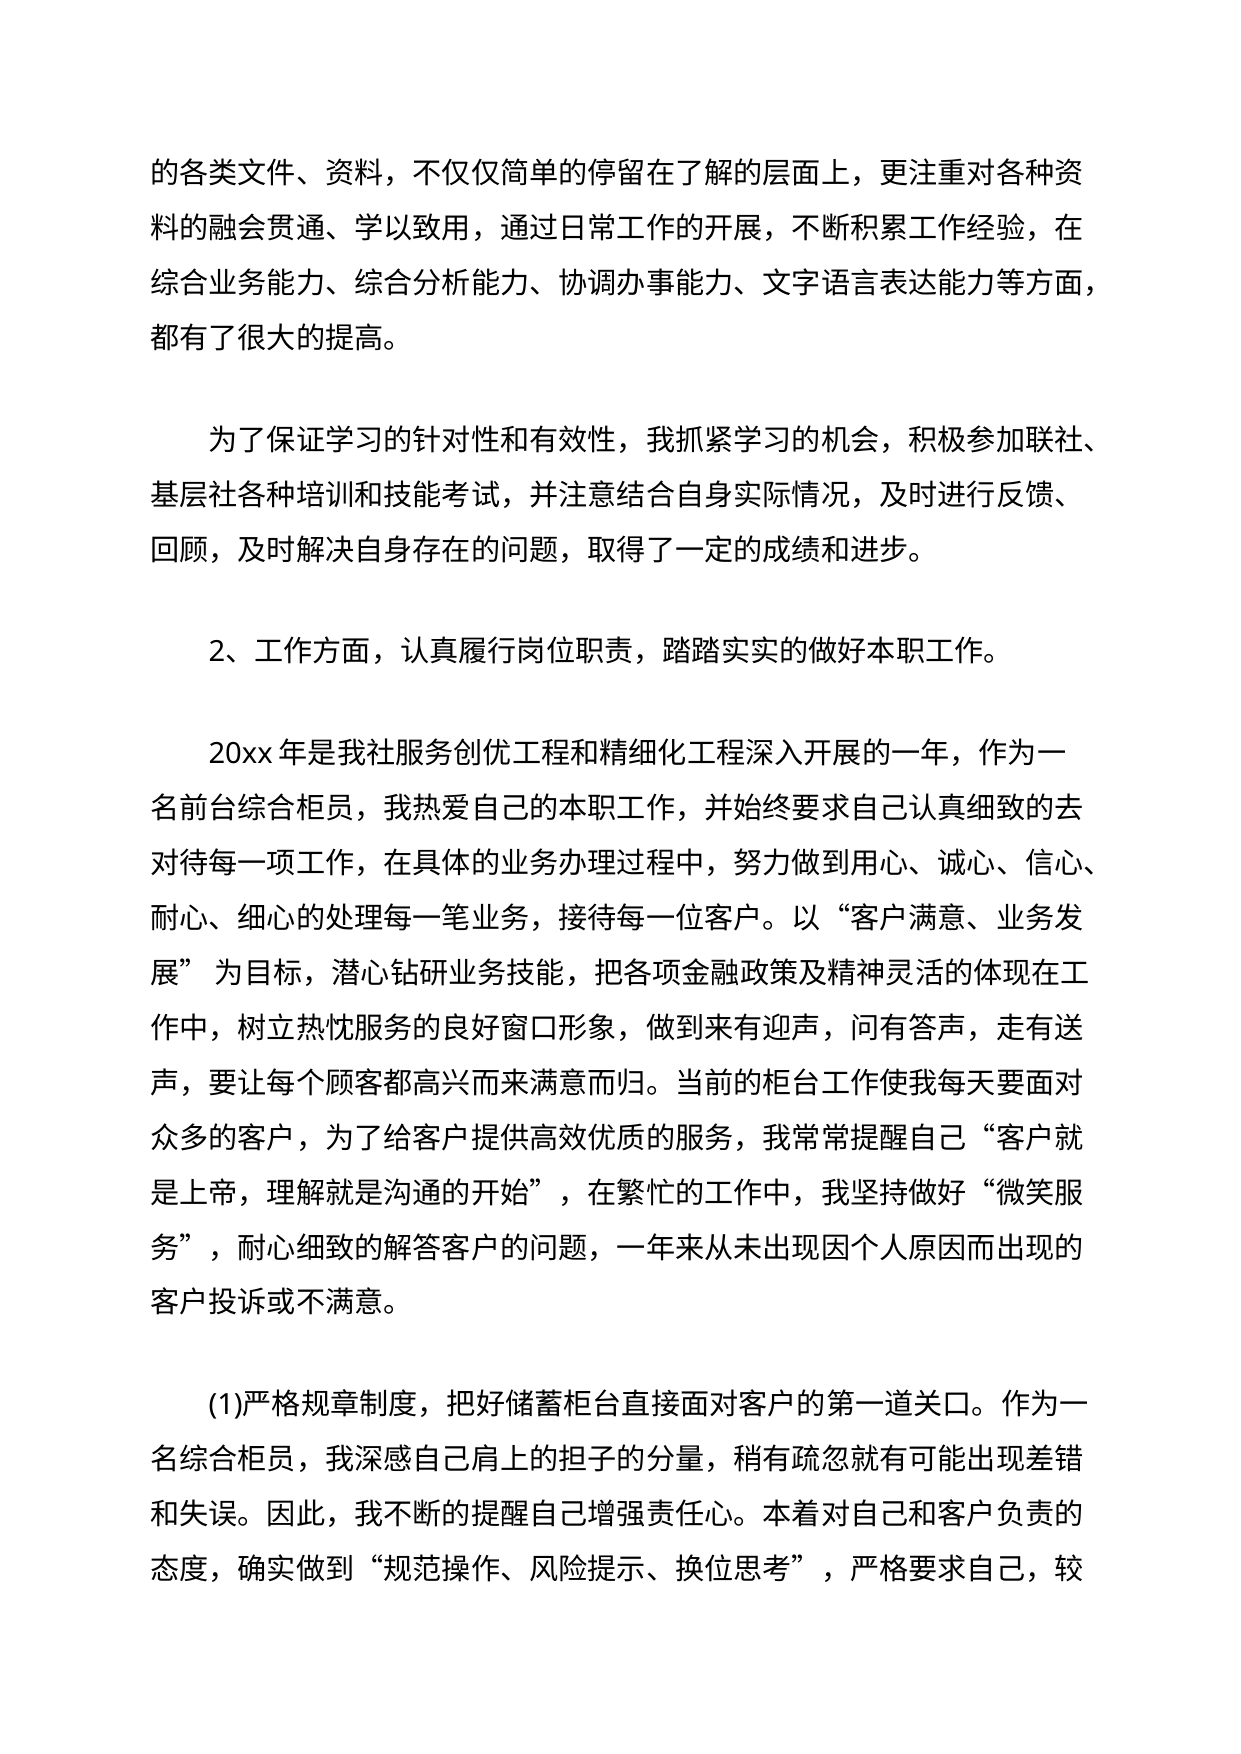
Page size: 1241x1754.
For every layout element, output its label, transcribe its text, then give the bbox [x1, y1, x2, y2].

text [150, 150, 1090, 357]
text 为了保证学习的针对性和有效性，我抓紧学习的机会，积极参加联社、基层社各种培训和技能考试，并注意结合自身实际情况，及时进行反馈、回顾，及时解决自身存在的问题，取得了一定的成绩和进步。 [150, 416, 1090, 568]
text 2、工作方面，认真履行岗位职责，踏踏实实的做好本职工作。 [150, 628, 1090, 670]
text 20xx年是我社服务创优工程和精细化工程深入开展的一年，作为一名前台综合柜员，我热爱自己的本职工作，并始终要求自己认真细致的去对待每一项工作，在具体的业务办理过程中，努力做到用心、诚心、信心、耐心、细心的处理每一笔业务，接待每一位客户。以“客户满意、业务发展” 为目标，潜心钻研业务技能，把各项金融政策及精神灵活的体现在工作中，树立热忱服务的良好窗口形象，做到来有迎声，问有答声，走有送声，要让每个顾客都高兴而来满意而归。当前的柜台工作使我每天要面对众多的客户，为了给客户提供高效优质的服务，我常常提醒自己“客户就是上帝，理解就是沟通的开始”，在繁忙的工作中，我坚持做好“微笑服务”，耐心细致的解答客户的问题，一年来从未出现因个人原因而出现的客户投诉或不满意。 [150, 730, 1090, 1321]
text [150, 1381, 1090, 1588]
